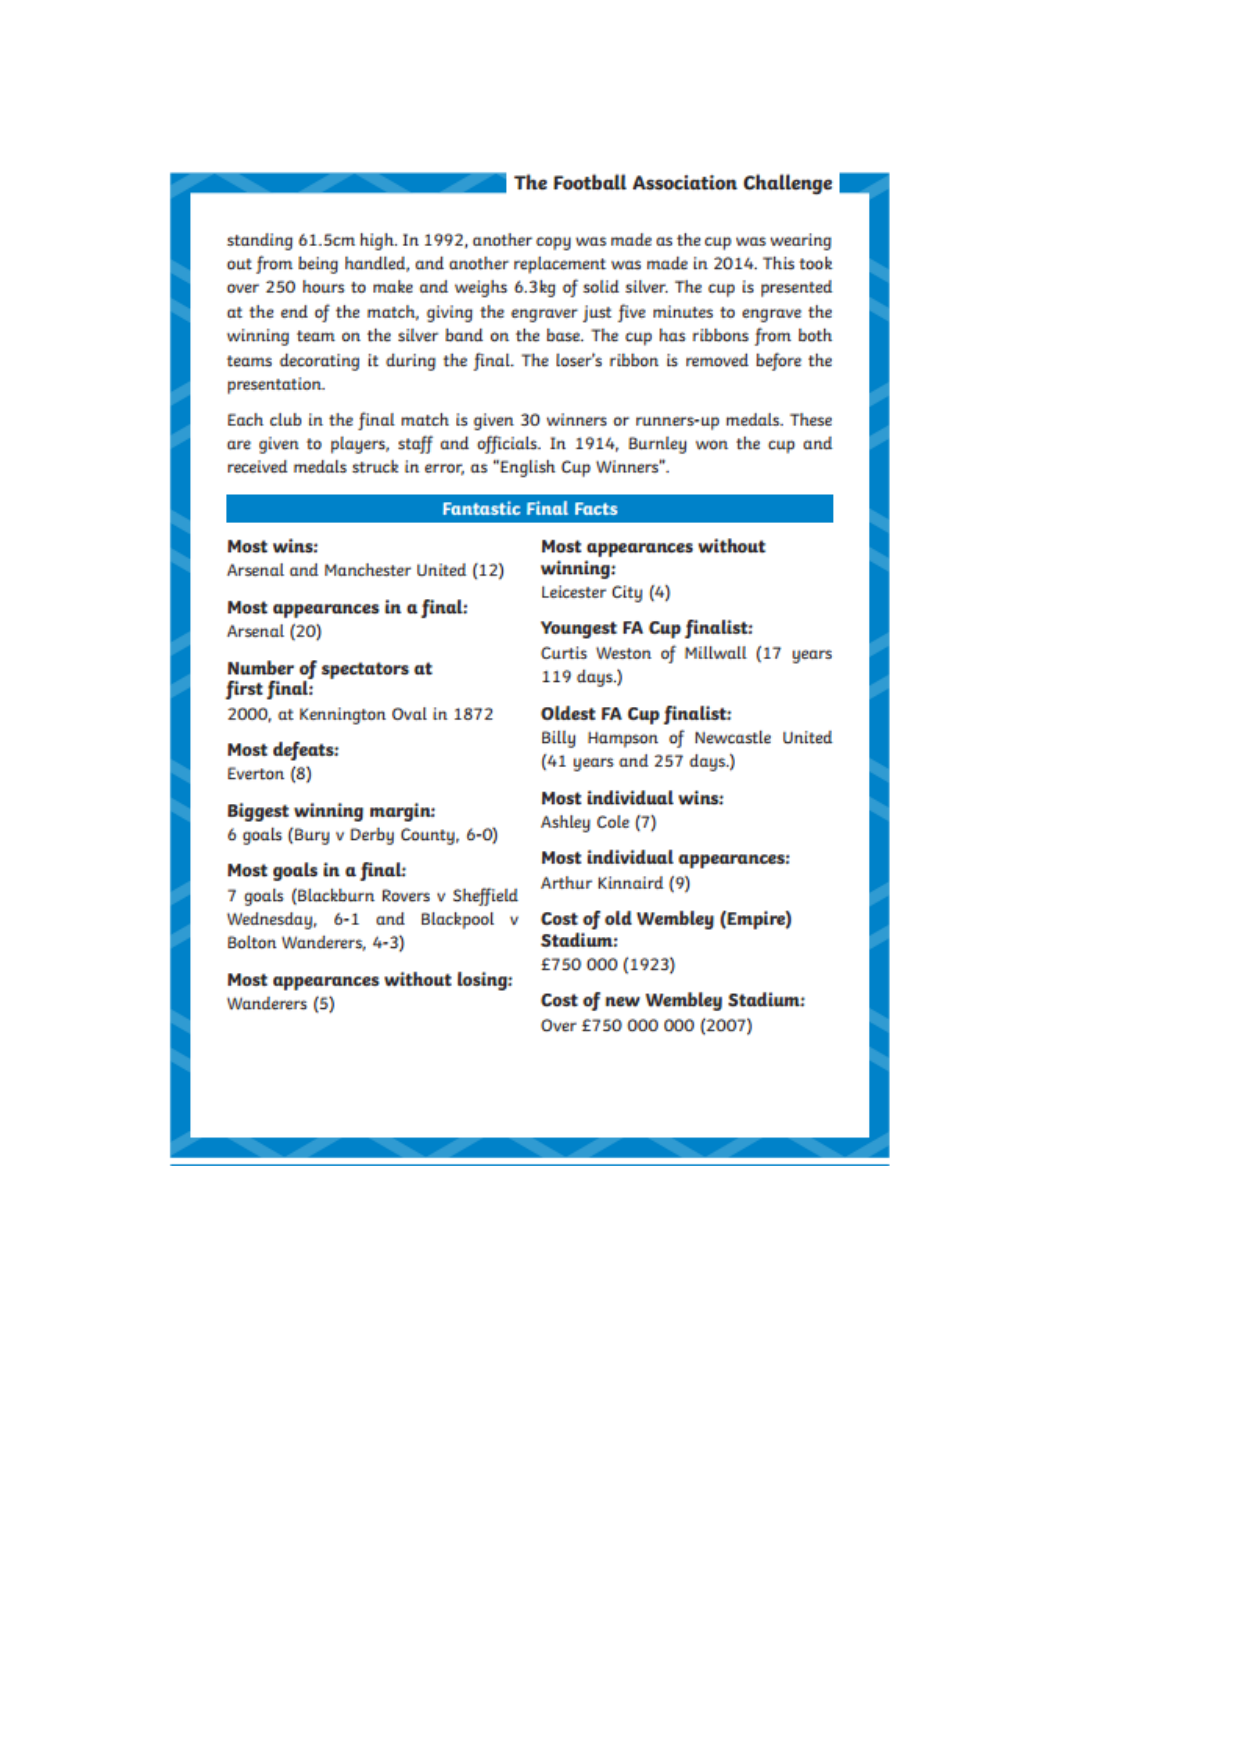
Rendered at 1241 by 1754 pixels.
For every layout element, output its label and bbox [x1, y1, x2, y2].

picture [150, 150, 893, 1166]
